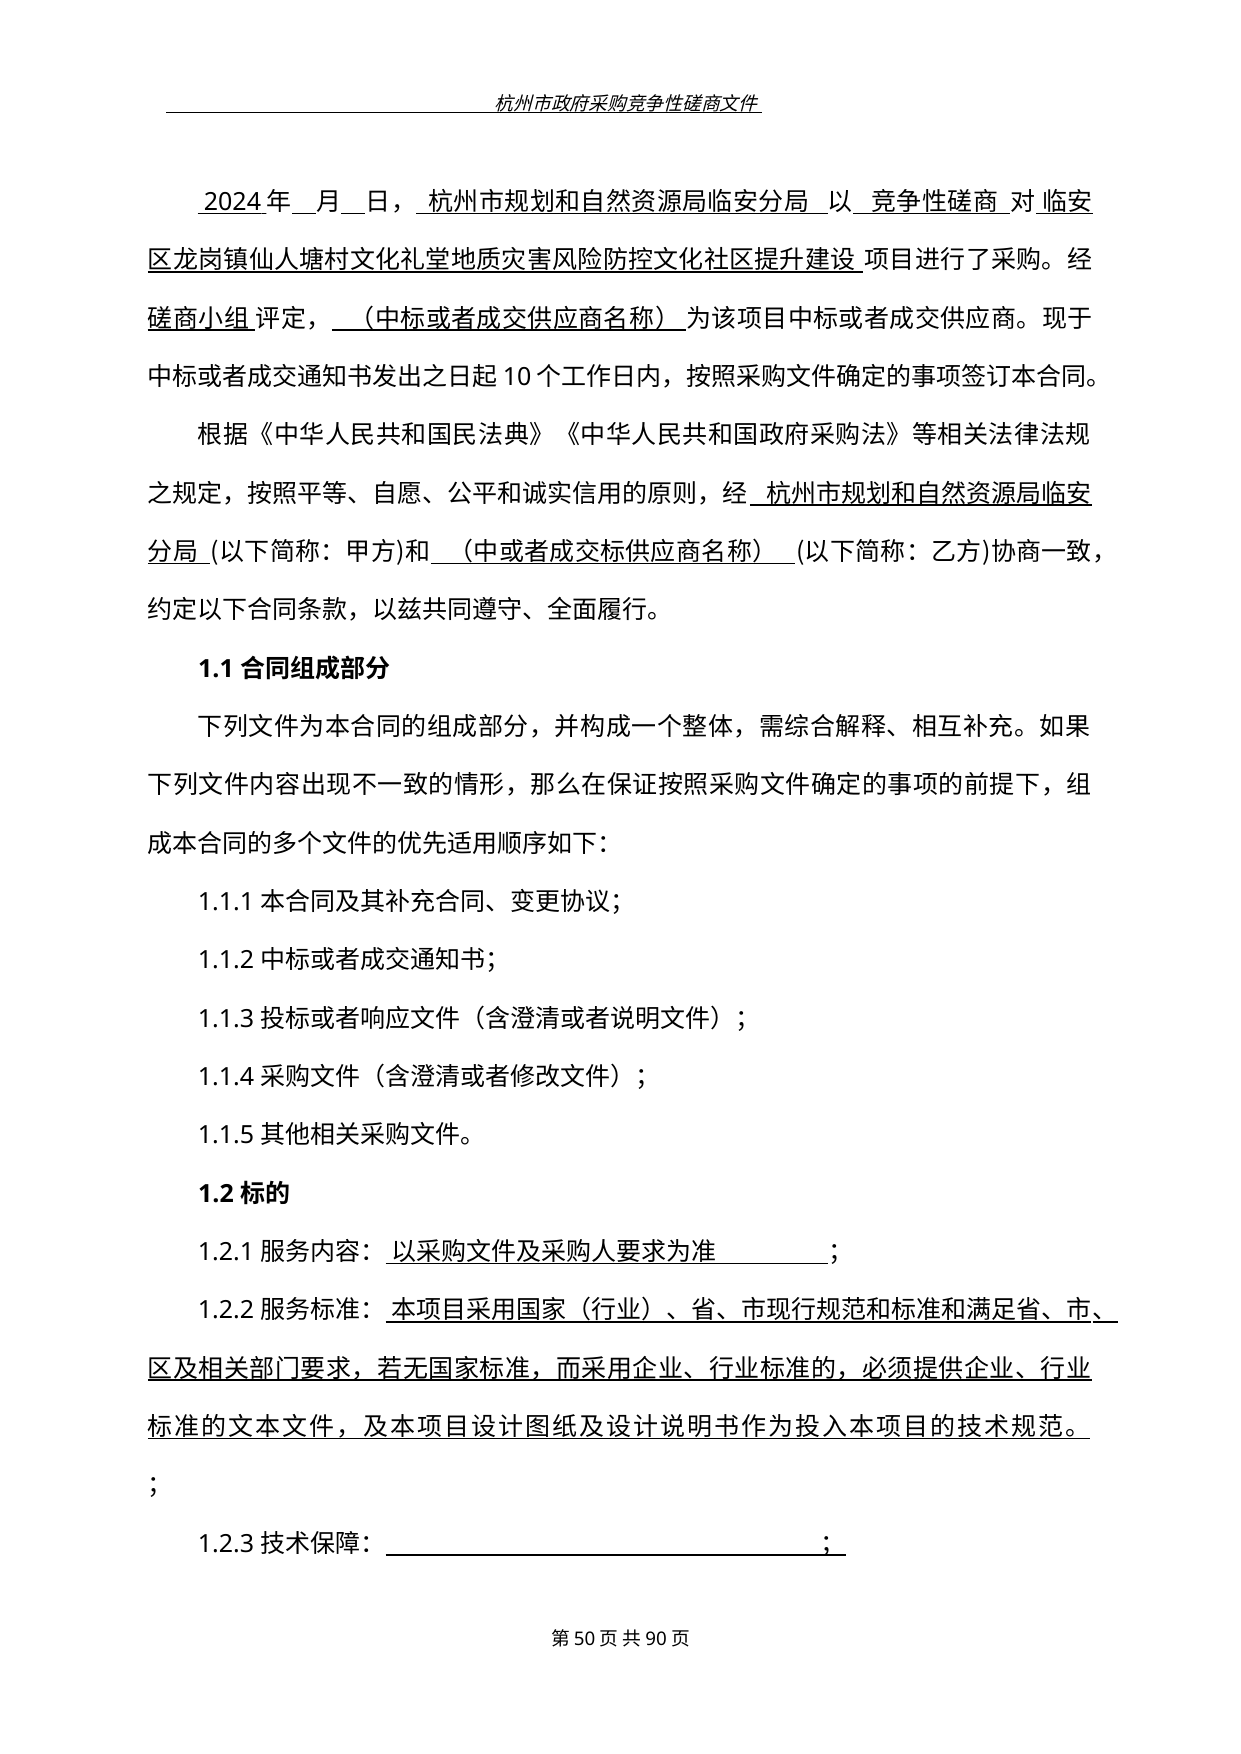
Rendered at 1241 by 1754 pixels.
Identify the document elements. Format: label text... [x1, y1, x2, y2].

text 1.1.3 投标或者响应文件（含澄清或者说明文件）； [148, 981, 1092, 1039]
text 1.1.2 中标或者成交通知书； [148, 922, 1092, 981]
text 1.2.2 服务标准： 本项目采用国家（行业）、省、市现行规范和标准和满足省、市、区及相关部门要求，若无国家标准，而采用企业、行业标准的，必须提供企业、行业标准的文本文件，及本项目设计图纸及设计说明书作为投入本项目的技术规范。 ； [148, 1381, 1092, 1506]
text 1.2 标的 [148, 1156, 1092, 1214]
text 根据《中华人民共和国民法典》《中华人民共和国政府采购法》等相关法律法规之规定，按照平等、自愿、公平和诚实信用的原则，经 杭州市规划和自然资源局临安分局 (以下简称：甲方)和 （中或者成交标供应商名称） (以下简称：乙方)协商一致，约定以下合同条款，以兹共同遵守、全面履行。 [148, 397, 1092, 631]
text 1.2.1 服务内容： 以采购文件及采购人要求为准 ； [148, 1214, 1092, 1272]
text 1.1.4 采购文件（含澄清或者修改文件）； [148, 1039, 1092, 1097]
text 2024年 月 日， 杭州市规划和自然资源局临安分局 以 竞争性磋商 对 临安区龙岗镇仙人塘村文化礼堂地质灾害风险防控文化社区提升建设 项目进行了采购。经 磋商小组 评定， （中标或者成交供应商名称） 为该项目中标或者成交供应商。现于中标或者成交通知书发出之日起10个工作日内，按照采购文件确定的事项签订本合同。 [148, 164, 1092, 397]
text 1.1 合同组成部分 [148, 631, 1092, 689]
text 1.2.3 技术保障： ； [148, 1506, 1092, 1564]
text 1.1.5 其他相关采购文件。 [148, 1097, 1092, 1156]
text 下列文件为本合同的组成部分，并构成一个整体，需综合解释、相互补充。如果下列文件内容出现不一致的情形，那么在保证按照采购文件确定的事项的前提下，组成本合同的多个文件的优先适用顺序如下： [148, 689, 1092, 864]
text 1.2.2 服务标准： 本项目采用国家（行业）、省、市现行规范和标准和满足省、市、区及相关部门要求，若无国家标准，而采用企业、行业标准的，必须提供企业、行业标准的文本文件，及本项目设计图纸及设计说明书作为投入本项目的技术规范。 ； [148, 1272, 1092, 1379]
text 1.1.1 本合同及其补充合同、变更协议； [148, 864, 1092, 922]
